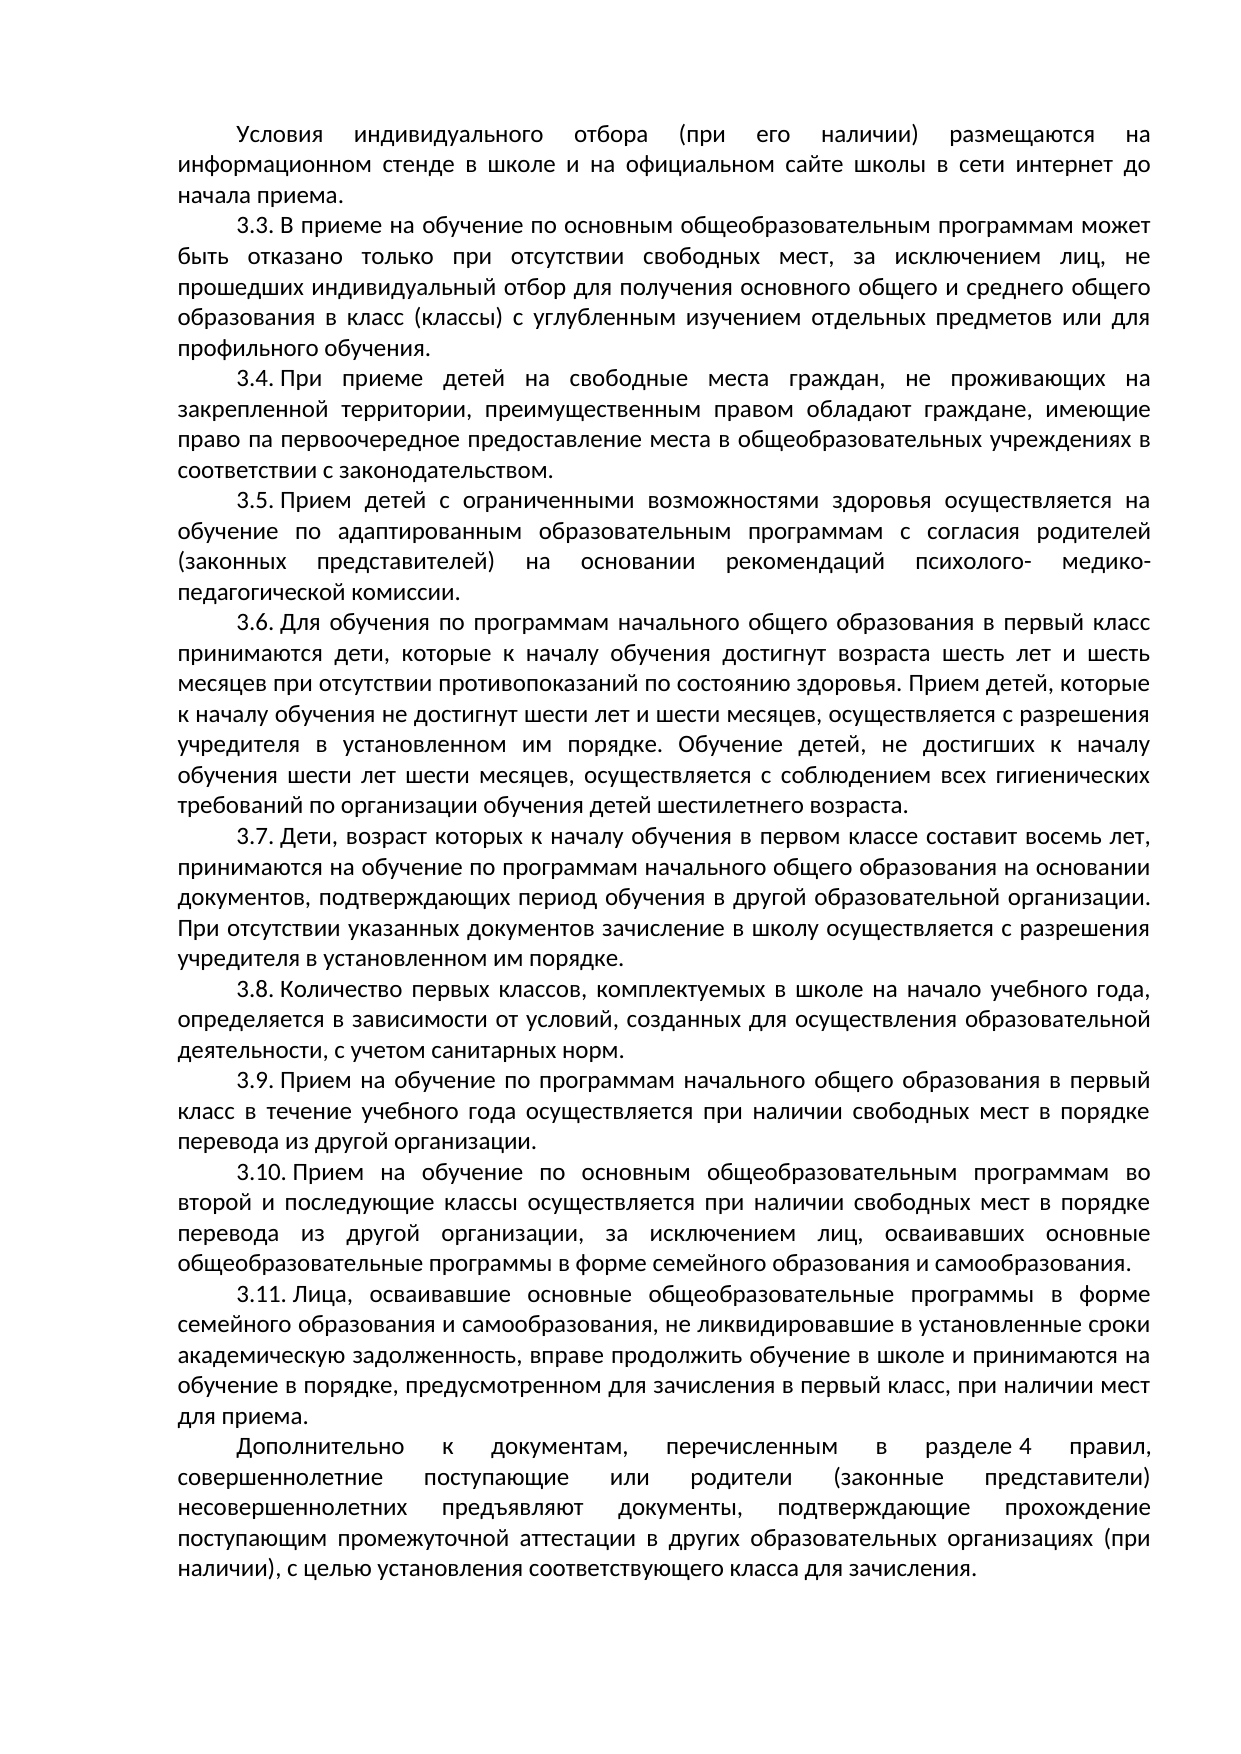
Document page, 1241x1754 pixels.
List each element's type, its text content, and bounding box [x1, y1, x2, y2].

text 3.3. В приеме на обучение по основным общеобразовательным программам может быть отказано только при отсутствии свободных мест, за исключением лиц, не прошедших индивидуальный отбор для получения основного общего и среднего общего образования в класс (классы) с углубленным изучением отдельных предметов или для профильного обучения. [177, 210, 1152, 362]
text 3.10. Прием на обучение по основным общеобразовательным программам во второй и последующие классы осуществляется при наличии свободных мест в порядке перевода из другой организации, за исключением лиц, осваивавших основные общеобразовательные программы в форме семейного образования и самообразования. [177, 1156, 1152, 1278]
text Дополнительно к документам, перечисленным в разделе 4 правил, совершеннолетние поступающие или родители (законные представители) несовершеннолетних предъявляют документы, подтверждающие прохождение поступающим промежуточной аттестации в других образовательных организациях (при наличии), с целью установления соответствующего класса для зачисления. [177, 1431, 1152, 1583]
text 3.4. При приеме детей на свободные места граждан, не проживающих на закрепленной территории, преимущественным правом обладают граждане, имеющие право па первоочередное предоставление места в общеобразовательных учреждениях в соответствии с законодательством. [177, 362, 1152, 484]
text 3.7. Дети, возраст которых к началу обучения в первом классе составит восемь лет, принимаются на обучение по программам начального общего образования на основании документов, подтверждающих период обучения в другой образовательной организации. При отсутствии указанных документов зачисление в школу осуществляется с разрешения учредителя в установленном им порядке. [177, 820, 1152, 973]
text 3.8. Количество первых классов, комплектуемых в школе на начало учебного года, определяется в зависимости от условий, созданных для осуществления образовательной деятельности, с учетом санитарных норм. [177, 973, 1152, 1064]
text 3.6. Для обучения по программам начального общего образования в первый класс принимаются дети, которые к началу обучения достигнут возраста шесть лет и шесть месяцев при отсутствии противопоказаний по состоянию здоровья. Прием детей, которые к началу обучения не достигнут шести лет и шести месяцев, осуществляется с разрешения учредителя в установленном им порядке. Обучение детей, не достигших к началу обучения шести лет шести месяцев, осуществляется с соблюдением всех гигиенических требований по организации обучения детей шестилетнего возраста. [177, 606, 1152, 820]
text 3.9. Прием на обучение по программам начального общего образования в первый класс в течение учебного года осуществляется при наличии свободных мест в порядке перевода из другой организации. [177, 1064, 1152, 1156]
text 3.5. Прием детей с ограниченными возможностями здоровья осуществляется на обучение по адаптированным образовательным программам с согласия родителей (законных представителей) на основании рекомендаций психолого- медико- педагогической комиссии. [177, 484, 1152, 606]
text 3.11. Лица, осваивавшие основные общеобразовательные программы в форме семейного образования и самообразования, не ликвидировавшие в установленные сроки академическую задолженность, вправе продолжить обучение в школе и принимаются на обучение в порядке, предусмотренном для зачисления в первый класс, при наличии мест для приема. [177, 1278, 1152, 1431]
text Условия индивидуального отбора (при его наличии) размещаются на информационном стенде в школе и на официальном сайте школы в сети интернет до начала приема. [177, 118, 1152, 210]
